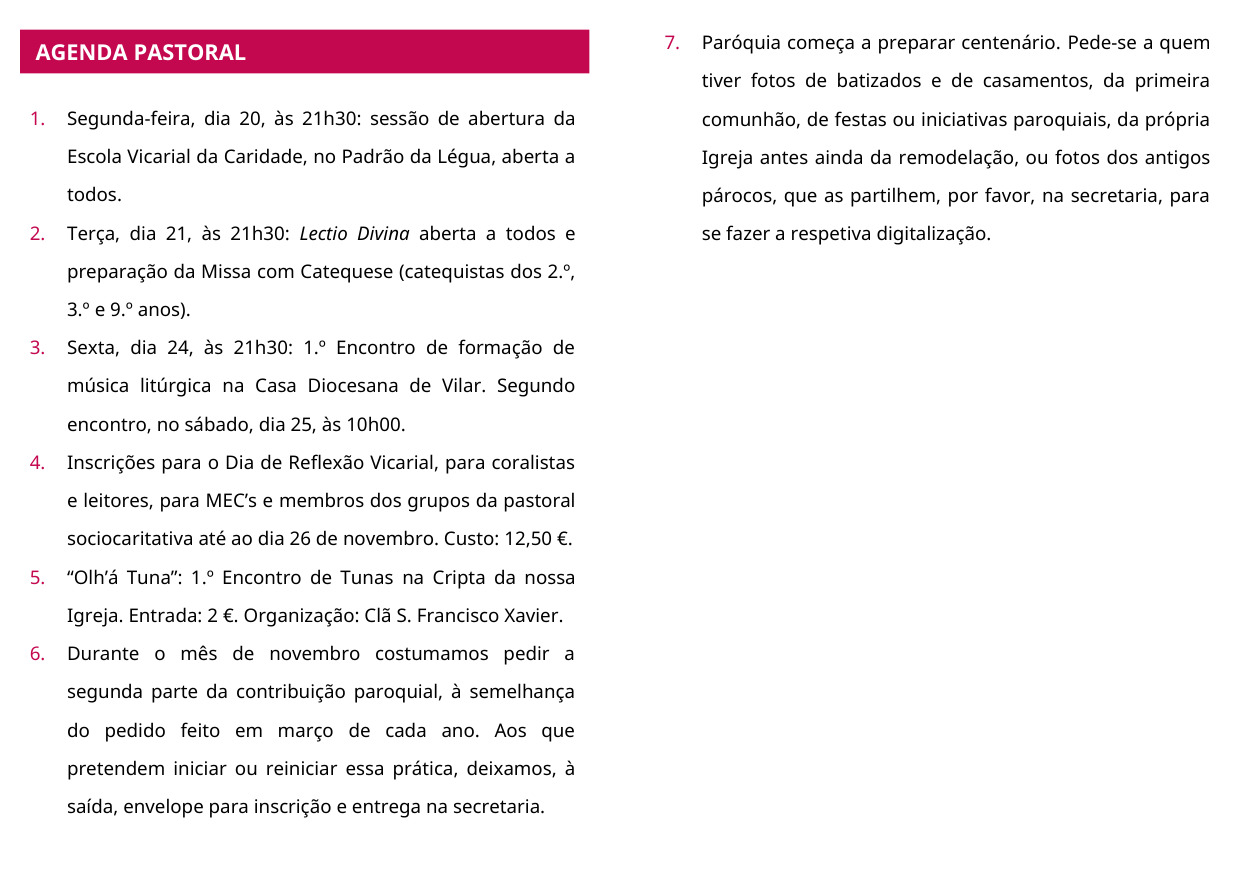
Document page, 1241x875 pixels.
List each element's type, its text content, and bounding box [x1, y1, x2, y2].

list Terça, dia 21, às 21h30: Lectio Divina aberta a todos e preparação da Missa com Catequese (catequistas dos 2.º, 3.º e 9.º anos). [29, 220, 576, 322]
list Sexta, dia 24, às 21h30: 1.º Encontro de formação de música litúrgica na Casa Diocesana de Vilar. Segundo encontro, no sábado, dia 25, às 10h00. [29, 334, 576, 437]
list Paróquia começa a preparar centenário. Pede-se a quem tiver fotos de batizados e de casamentos, da primeira comunhão, de festas ou iniciativas paroquiais, da própria Igreja antes ainda da remodelação, ou fotos dos antigos párocos, que as partilhem, por favor, na secretaria, para se fazer a respetiva digitalização. [664, 29, 1211, 246]
list “Olh’á Tuna”: 1.º Encontro de Tunas na Cripta da nossa Igreja. Entrada: 2 €. Organização: Clã S. Francisco Xavier. [29, 564, 576, 628]
list Inscrições para o Dia de Reflexão Vicarial, para coralistas e leitores, para MEC’s e membros dos grupos da pastoral sociocaritativa até ao dia 26 de novembro. Custo: 12,50 €. [29, 449, 576, 551]
list Durante o mês de novembro costumamos pedir a segunda parte da contribuição paroquial, à semelhança do pedido feito em março de cada ano. Aos que pretendem iniciar ou reiniciar essa prática, deixamos, à saída, envelope para inscrição e entrega na secretaria. [29, 640, 576, 819]
list Segunda-feira, dia 20, às 21h30: sessão de abertura da Escola Vicarial da Caridade, no Padrão da Légua, aberta a todos. [29, 105, 576, 207]
